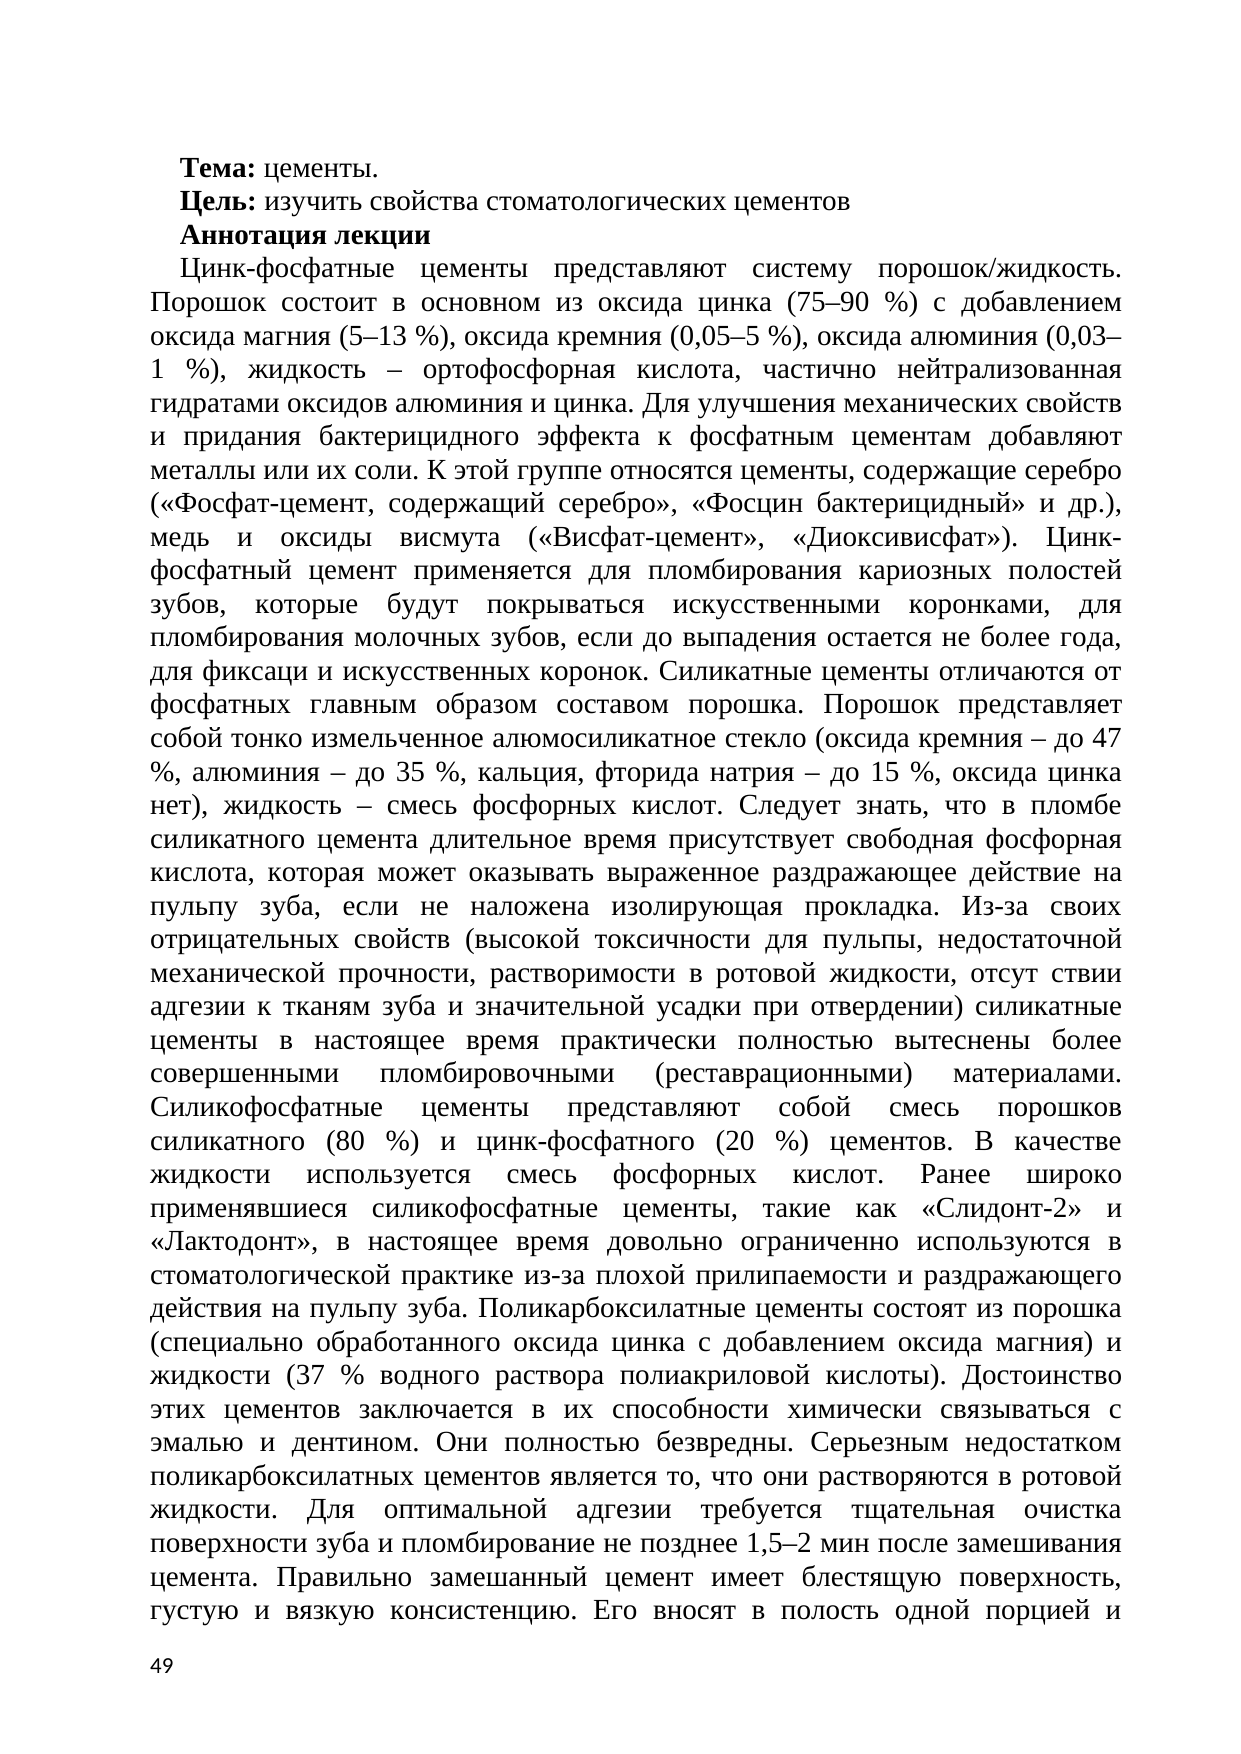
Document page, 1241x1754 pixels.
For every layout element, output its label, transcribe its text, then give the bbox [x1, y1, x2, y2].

text Аннотация лекции [150, 217, 1123, 251]
text Тема: цементы. [150, 150, 1123, 183]
text Цель: изучить свойства стоматологических цементов [150, 183, 1123, 217]
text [150, 251, 1123, 1626]
